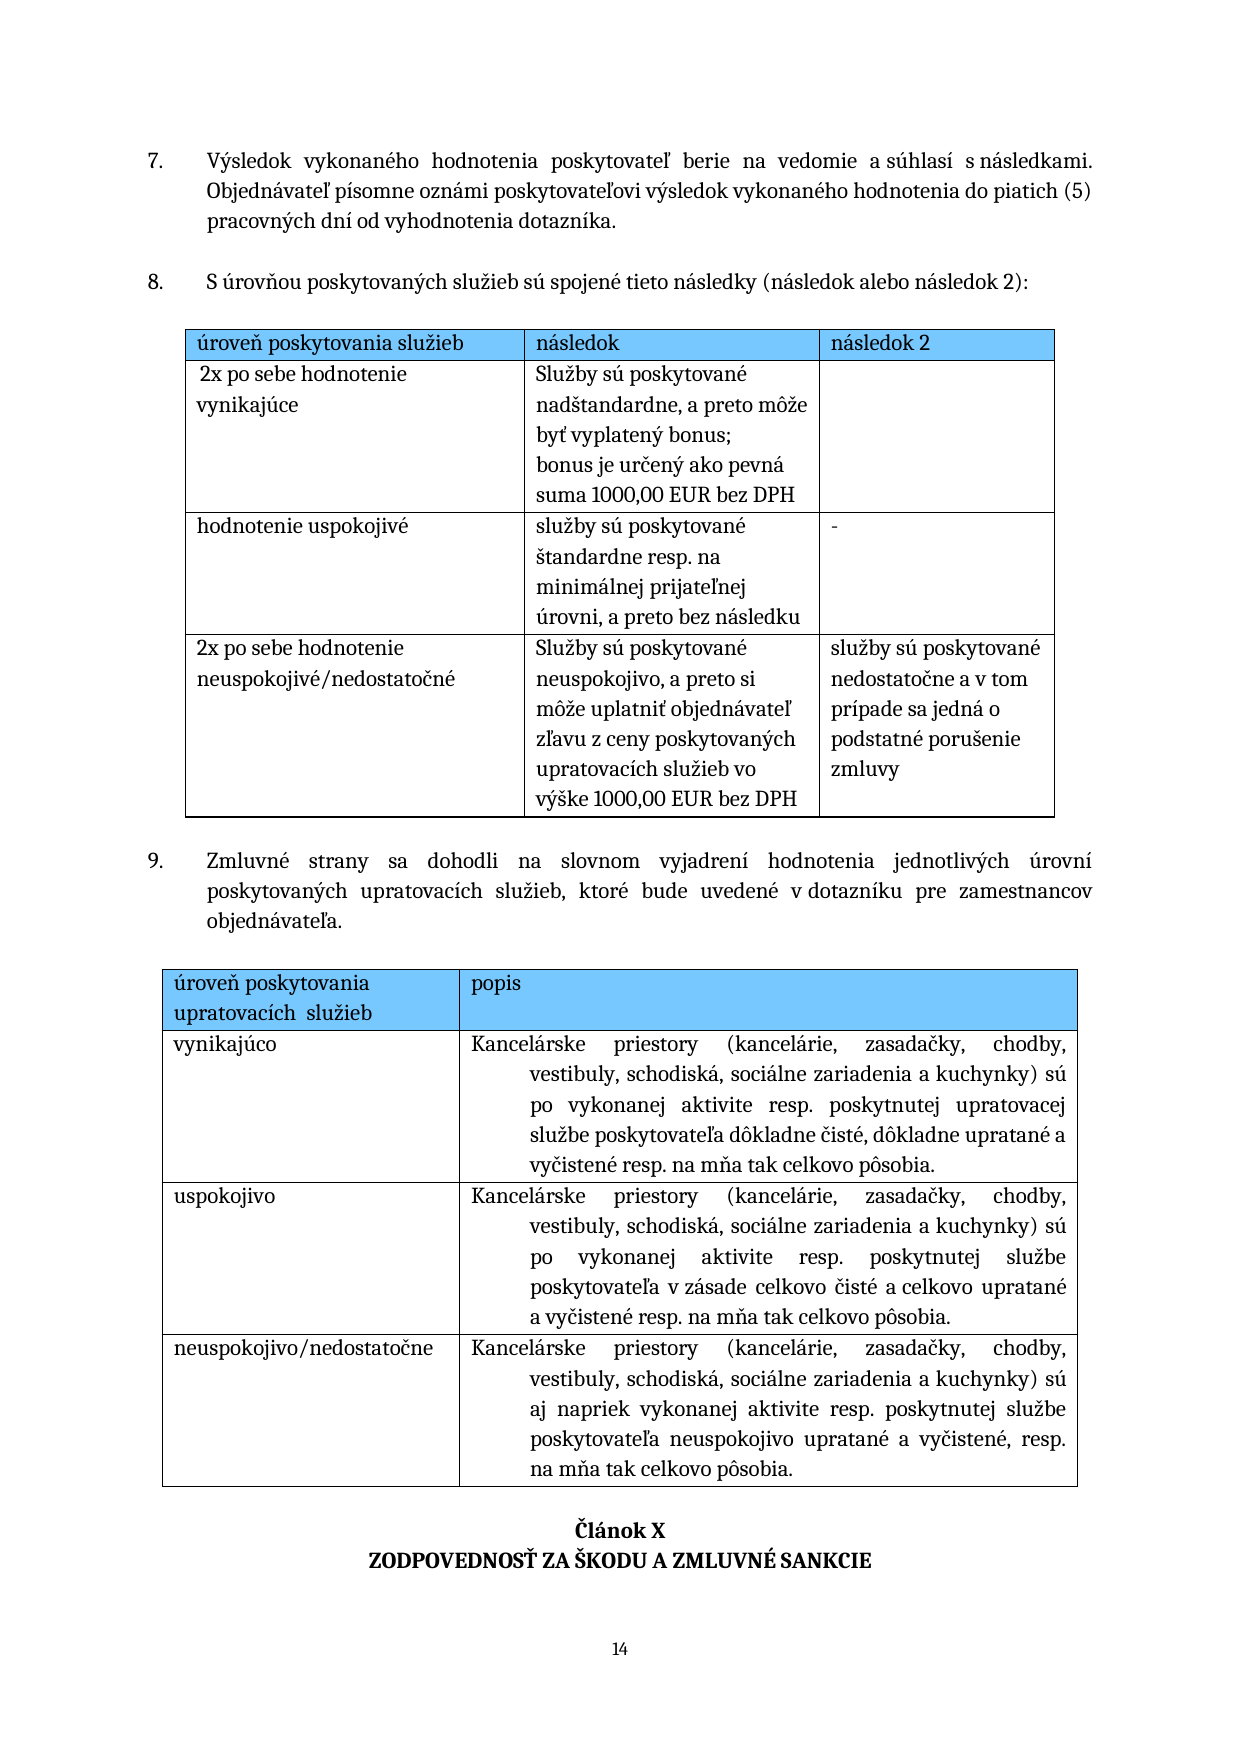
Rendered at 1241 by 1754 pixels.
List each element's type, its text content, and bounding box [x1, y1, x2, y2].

table_cell Služby sú poskytované nadštandardne, a preto môže byť vyplatený bonus; bonus je určený ako pevná suma 1000,00 EUR bez DPH [525, 361, 819, 512]
table_cell 2x po sebe hodnotenie neuspokojivé/nedostatočné [186, 635, 524, 816]
table_cell - [820, 513, 1054, 634]
text ZODPOVEDNOSŤ ZA ŠKODU A ZMLUVNÉ SANKCIE [148, 1548, 1093, 1574]
table_cell Kancelárske priestory (kancelárie, zasadačky, chodby, vestibuly, schodiská, sociálne zariadenia a kuchynky) sú po vykonanej aktivite resp. poskytnutej službe poskytovateľa v zásade celkovo čisté a celkovo upratané a vyčistené resp. na mňa tak celkovo pôsobia. [460, 1183, 1077, 1334]
table_cell Kancelárske priestory (kancelárie, zasadačky, chodby, vestibuly, schodiská, sociálne zariadenia a kuchynky) sú aj napriek vykonanej aktivite resp. poskytnutej službe poskytovateľa neuspokojivo upratané a vyčistené, resp. na mňa tak celkovo pôsobia. [460, 1335, 1077, 1486]
table_header následok 2 [820, 330, 1054, 360]
table_header popis [460, 970, 1077, 1030]
table_header úroveň poskytovania upratovacích služieb [163, 970, 459, 1030]
table_cell [820, 361, 1054, 512]
list Zmluvné strany sa dohodli na slovnom vyjadrení hodnotenia jednotlivých úrovní poskytovaných upratovacích služieb, ktoré bude uvedené v dotazníku pre zamestnancov objednávateľa. [148, 848, 1093, 934]
table_cell služby sú poskytované nedostatočne a v tom prípade sa jedná o podstatné porušenie zmluvy [820, 635, 1054, 816]
table_cell uspokojivo [163, 1183, 459, 1334]
table_header následok [525, 330, 819, 360]
table_cell Služby sú poskytované neuspokojivo, a preto si môže uplatniť objednávateľ zľavu z ceny poskytovaných upratovacích služieb vo výške 1000,00 EUR bez DPH [525, 635, 819, 816]
table_cell Kancelárske priestory (kancelárie, zasadačky, chodby, vestibuly, schodiská, sociálne zariadenia a kuchynky) sú po vykonanej aktivite resp. poskytnutej upratovacej službe poskytovateľa dôkladne čisté, dôkladne upratané a vyčistené resp. na mňa tak celkovo pôsobia. [460, 1031, 1077, 1182]
list Výsledok vykonaného hodnotenia poskytovateľ berie na vedomie a súhlasí s následkami. Objednávateľ písomne oznámi poskytovateľovi výsledok vykonaného hodnotenia do piatich (5) pracovných dní od vyhodnotenia dotazníka. [148, 148, 1093, 234]
table_cell 2x po sebe hodnotenie vynikajúce [186, 361, 524, 512]
list S úrovňou poskytovaných služieb sú spojené tieto následky (následok alebo následok 2): [148, 268, 1093, 295]
table_cell hodnotenie uspokojivé [186, 513, 524, 634]
table_cell vynikajúco [163, 1031, 459, 1182]
table_header úroveň poskytovania služieb [186, 330, 524, 360]
subtitle Článok X [148, 1517, 1093, 1544]
table_cell neuspokojivo/nedostatočne [163, 1335, 459, 1486]
table_cell služby sú poskytované štandardne resp. na minimálnej prijateľnej úrovni, a preto bez následku [525, 513, 819, 634]
